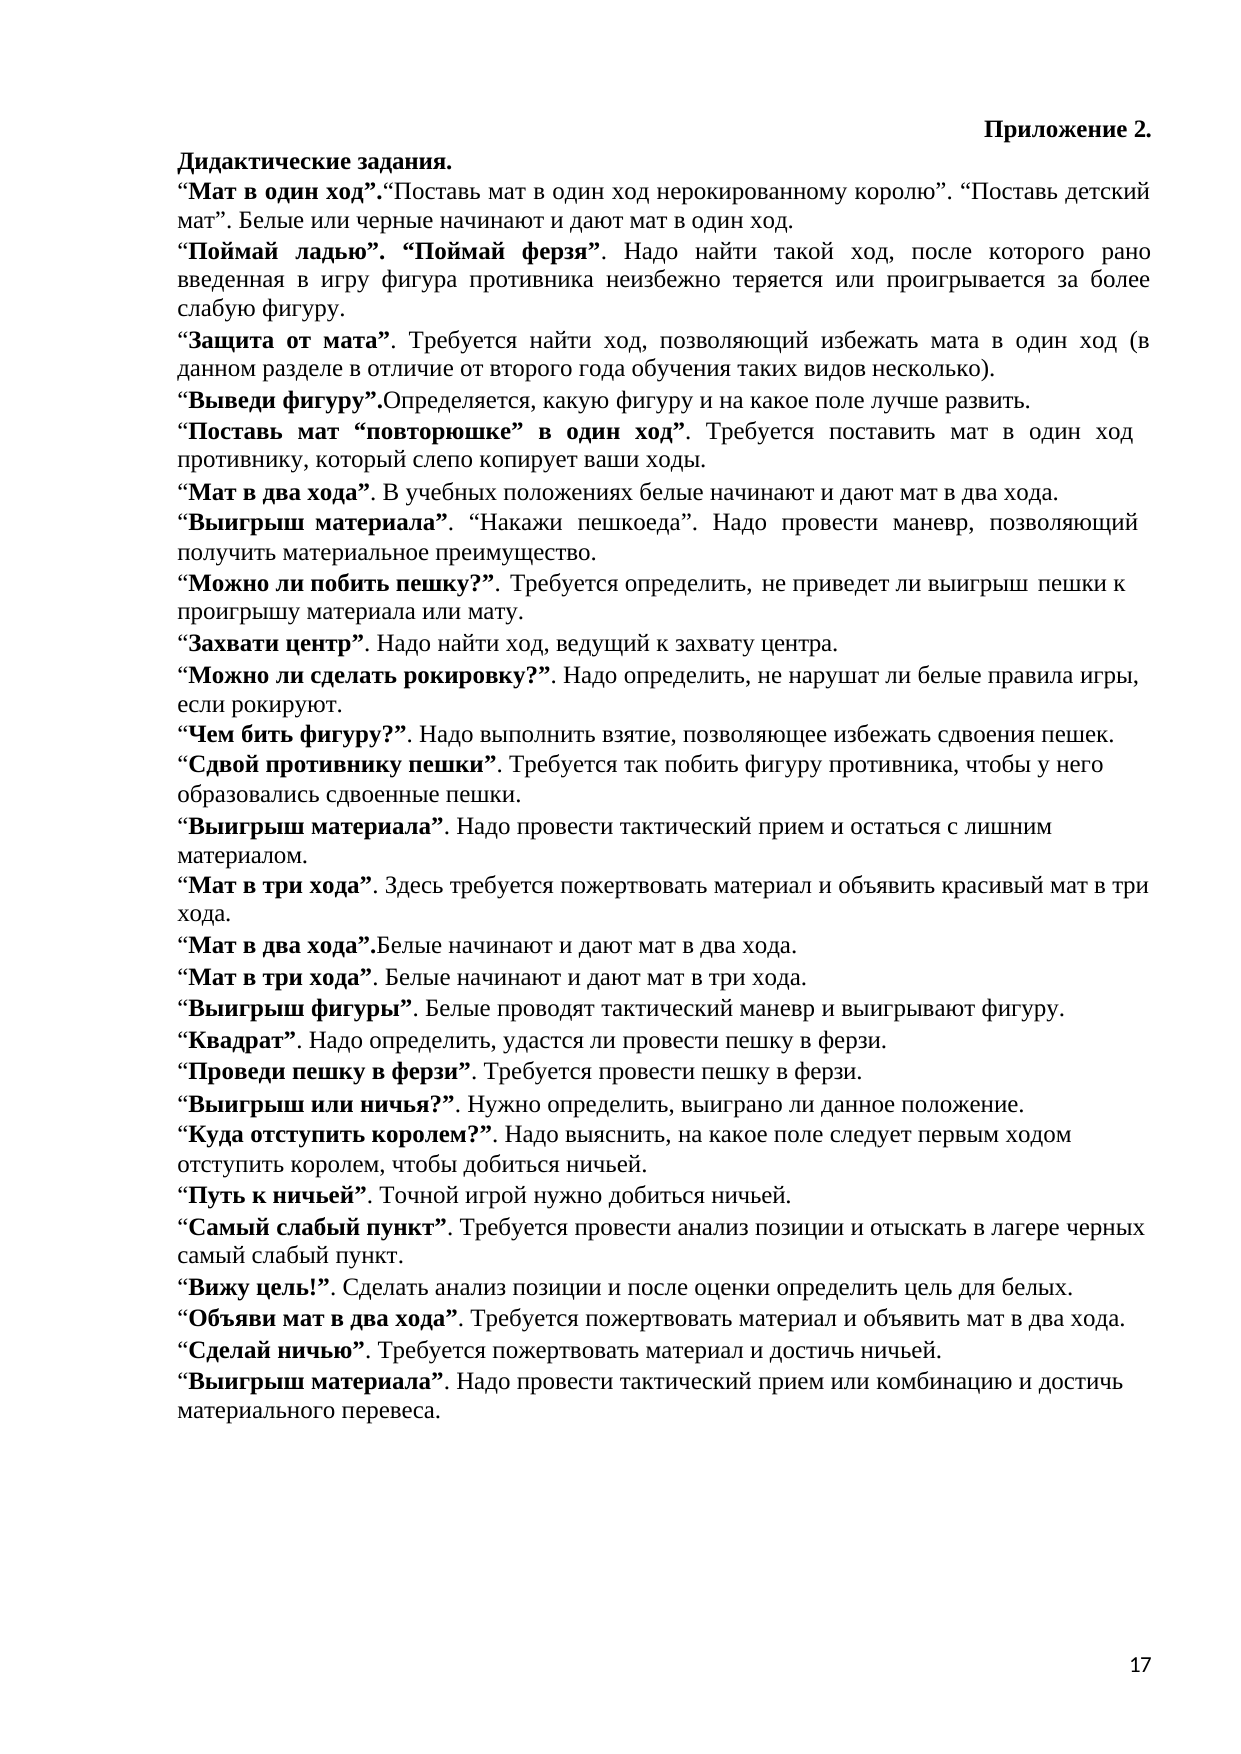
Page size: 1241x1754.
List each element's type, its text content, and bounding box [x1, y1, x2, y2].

text “Захвати центр”. Надо найти ход, ведущий к захвату центра. [177, 628, 1181, 657]
text “Вижу цель!”. Сделать анализ позиции и после оценки определить цель для белых. “Объяви мат в два хода”. Требуется пожертвовать материал и объявить мат в два хода. “Сделай ничью”. Требуется пожертвовать материал и достичь ничьей. [177, 1272, 1126, 1363]
text “Мат в три хода”. Здесь требуется пожертвовать материал и объявить красивый мат в три хода. [177, 871, 1181, 927]
text “Можно ли побить пешку?”. Требуется определить, не приведет ли выигрыш пешки к проигрышу материала или мату. [177, 568, 1181, 625]
text “Выигрыш или ничья?”. Нужно определить, выиграно ли данное положение. “Куда отступить королем?”. Надо выяснить, на какое поле следует первым ходом отступить королем, чтобы добиться ничьей. [177, 1089, 1089, 1178]
text “Мат в два хода”.Белые начинают и дают мат в два хода. “Мат в три хода”. Белые начинают и дают мат в три хода. [177, 930, 854, 990]
text “Самый слабый пункт”. Требуется провести анализ позиции и отыскать в лагере черных самый слабый пункт. [177, 1212, 1181, 1269]
text Дидактические задания. [177, 146, 1181, 174]
text “Проведи пешку в ферзи”. Требуется провести пешку в ферзи. [177, 1057, 1181, 1085]
text “Мат в один ход”.“Поставь мат в один ход нерокированному королю”. “Поставь детский мат”. Белые или черные начинают и дают мат в один ход. [177, 176, 1151, 234]
text “Поставь мат “повторюшке” в один ход”. Требуется поставить мат в один ход противнику, который слепо копирует ваши ходы. [177, 417, 1181, 473]
text “Выигрыш фигуры”. Белые проводят тактический маневр и выигрывают фигуру. “Квадрат”. Надо определить, удастся ли провести пешку в ферзи. [177, 993, 1181, 1054]
text “Защита от мата”. Требуется найти ход, позволяющий избежать мата в один ход (в данном разделе в отличие от второго года обучения таких видов несколько). [177, 326, 1151, 382]
text “Выведи фигуру”.Определяется, какую фигуру и на какое поле лучше развить. [177, 385, 1181, 414]
text “Выигрыш материала”. Надо провести тактический прием и остаться с лишним материалом. [177, 811, 1126, 869]
text “Поймай ладью”. “Поймай ферзя”. Надо найти такой ход, после которого рано введенная в игру фигура противника неизбежно теряется или проигрывается за более слабую фигуру. [177, 236, 1152, 322]
text “Чем бить фигуру?”. Надо выполнить взятие, позволяющее избежать сдвоения пешек. “Сдвой противнику пешки”. Требуется так побить фигуру противника, чтобы у него образовались сдвоенные пешки. [177, 719, 1181, 807]
text “Путь к ничьей”. Точной игрой нужно добиться ничьей. [177, 1180, 1181, 1209]
text “Мат в два хода”. В учебных положениях белые начинают и дают мат в два хода. “Выигрыш материала”. “Накажи пешкоеда”. Надо провести маневр, позволяющий получить материальное преимущество. [177, 477, 1181, 566]
text “Можно ли сделать рокировку?”. Надо определить, не нарушат ли белые правила игры, если рокируют. [177, 660, 1180, 718]
subtitle Приложение 2. [984, 114, 1181, 142]
text “Выигрыш материала”. Надо провести тактический прием или комбинацию и достичь материального перевеса. [177, 1366, 1181, 1424]
